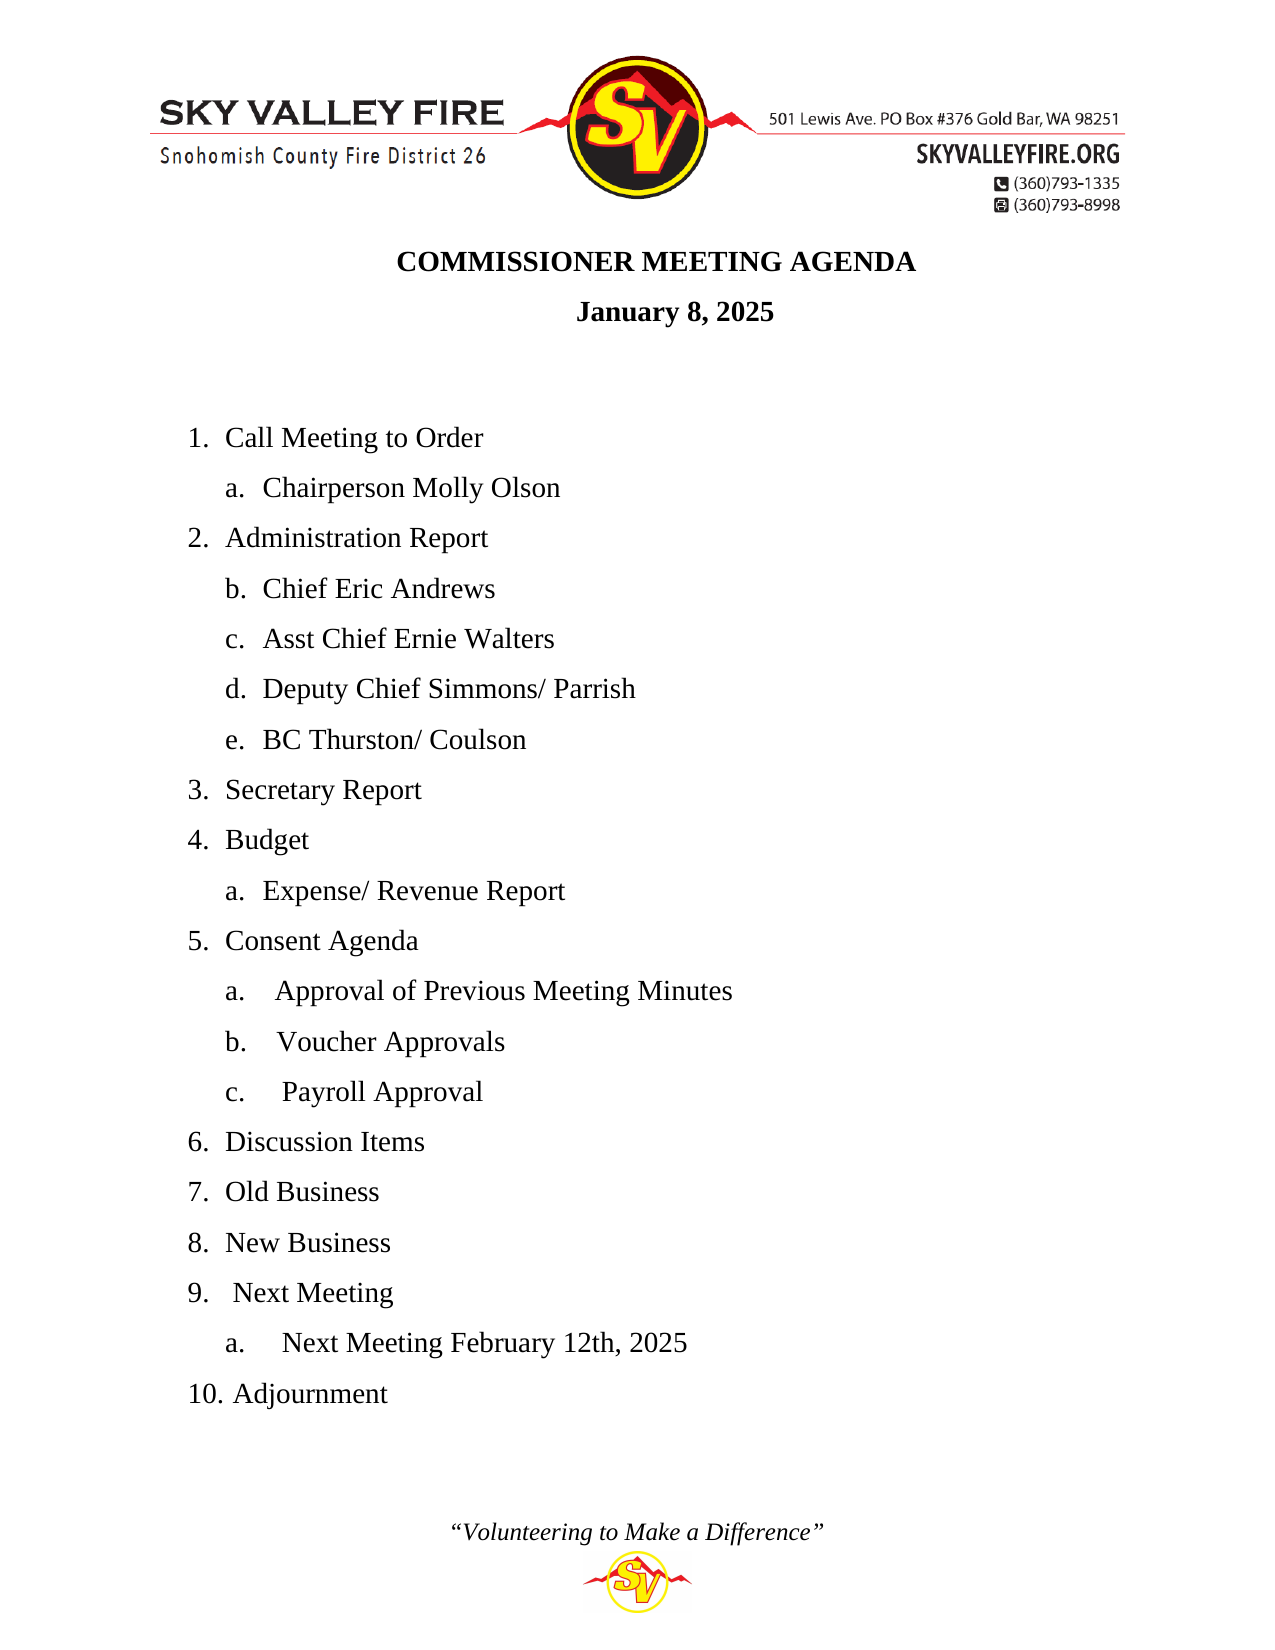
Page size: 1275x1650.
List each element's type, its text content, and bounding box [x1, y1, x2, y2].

list New Business [187, 1225, 1125, 1258]
list a. Approval of Previous Meeting Minutes [225, 973, 1125, 1007]
list BC Thurston/ Coulson [225, 722, 1125, 755]
list a. Next Meeting February 12th, 2025 [225, 1326, 1125, 1359]
list Secretary Report [187, 772, 1125, 806]
list Next Meeting [187, 1275, 1125, 1309]
list Administration Report [187, 521, 1125, 554]
list Call Meeting to Order [187, 420, 1125, 453]
list Budget [187, 822, 1125, 856]
list Chief Eric Andrews [225, 571, 1125, 604]
list Chairperson Molly Olson [225, 470, 1125, 504]
list c. Payroll Approval [225, 1074, 1125, 1107]
picture [582, 1551, 693, 1613]
list Discussion Items [187, 1124, 1125, 1158]
list Deputy Chief Simmons/ Parrish [225, 671, 1125, 705]
list Asst Chief Ernie Walters [225, 621, 1125, 655]
list Expense/ Revenue Report [225, 873, 1125, 906]
text January 8, 2025 [225, 294, 1125, 328]
list Adjournment [187, 1376, 1125, 1409]
list b. Voucher Approvals [225, 1024, 1125, 1057]
list Consent Agenda [187, 923, 1125, 957]
text COMMISSIONER MEETING AGENDA [150, 244, 1162, 277]
picture [150, 53, 1125, 216]
list Old Business [187, 1174, 1125, 1208]
